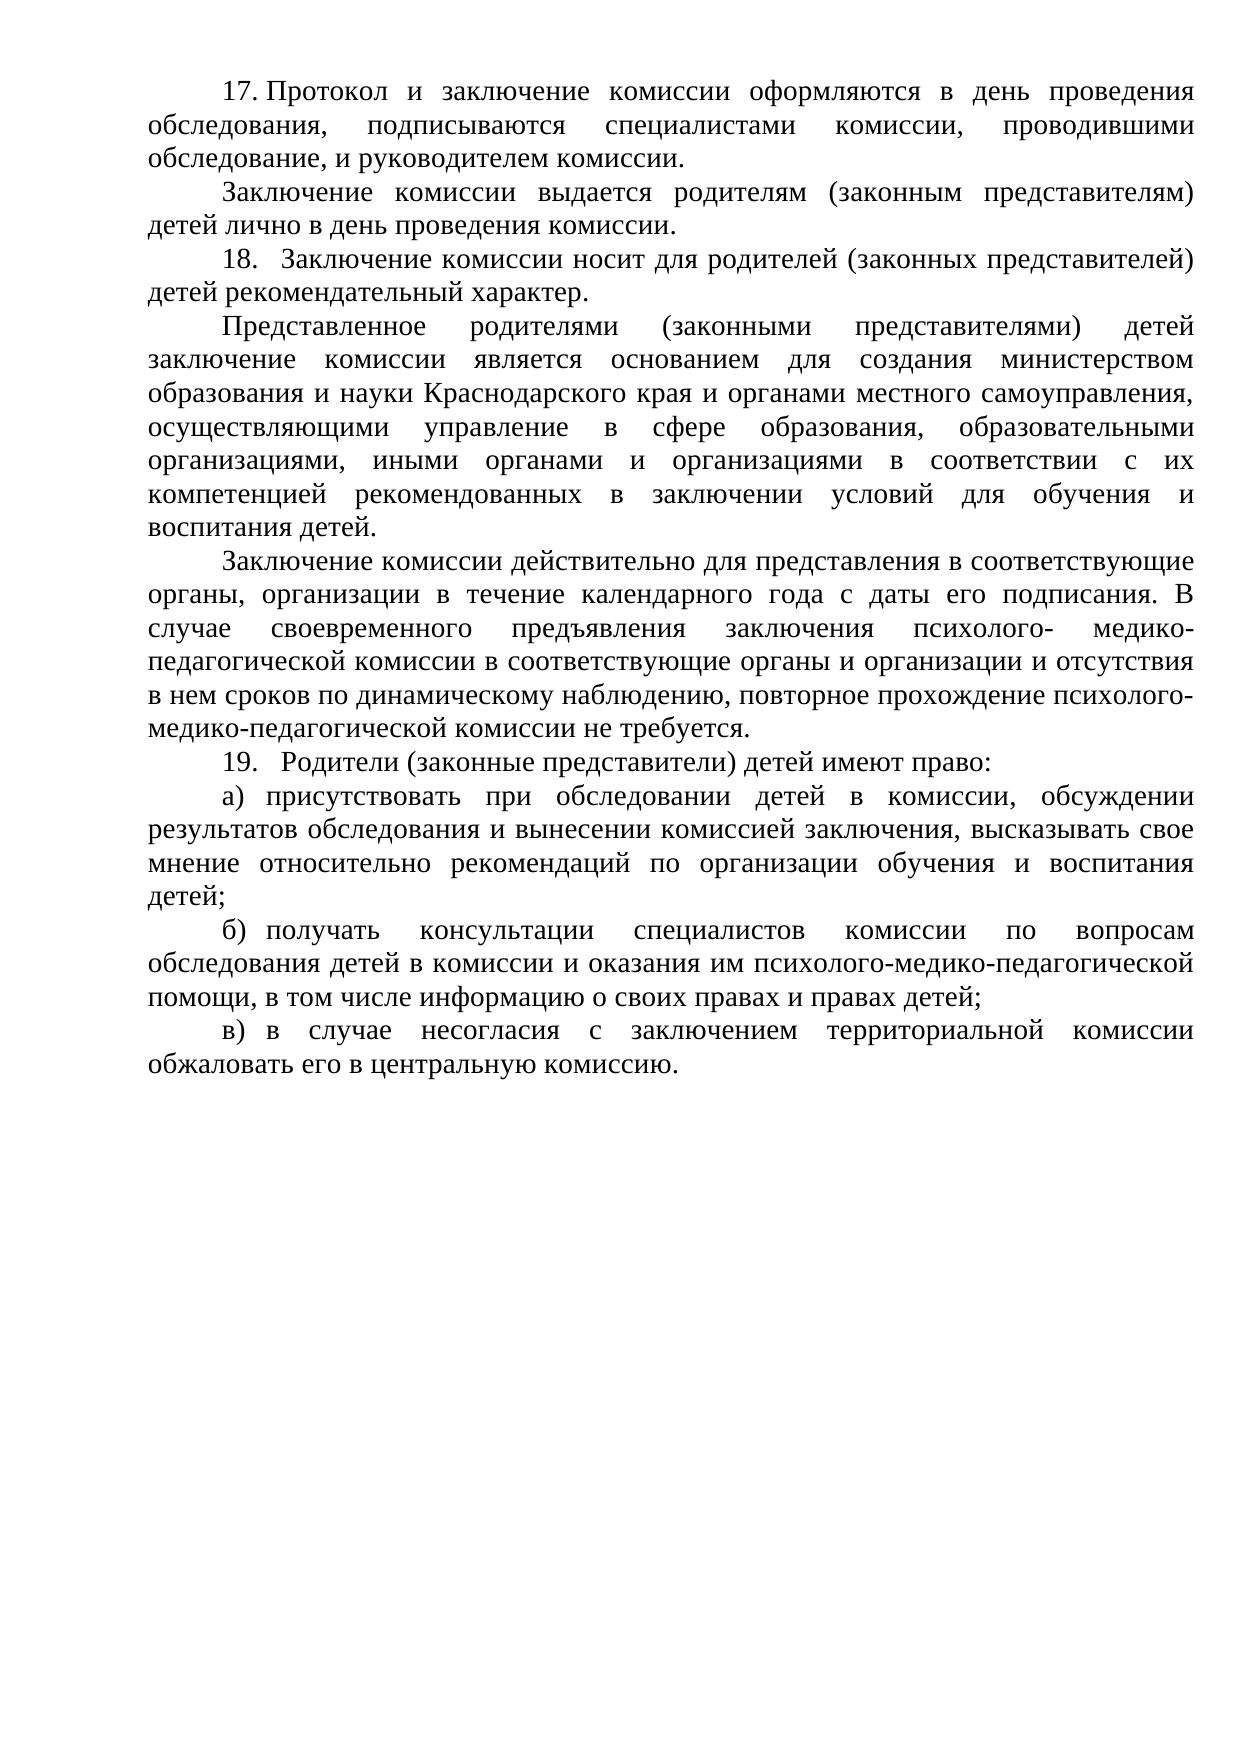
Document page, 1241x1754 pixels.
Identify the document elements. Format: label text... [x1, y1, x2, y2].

list Родители (законные представители) детей имеют право: [179, 745, 1196, 778]
text Заключение комиссии действительно для представления в соответствующие органы, организации в течение календарного года с даты его подписания. В случае своевременного предъявления заключения психолого- медико-педагогической комиссии в соответствующие органы и организации и отсутствия в нем сроков по динамическому наблюдению, повторное прохождение психолого-медико-педагогической комиссии не требуется. [148, 543, 1196, 745]
text Представленное родителями (законными представителями) детей заключение комиссии является основанием для создания министерством образования и науки Краснодарского края и органами местного самоуправления, осуществляющими управление в сфере образования, образовательными организациями, иными органами и организациями в соответствии с их компетенцией рекомендованных в заключении условий для обучения и воспитания детей. [148, 309, 1196, 543]
list Протокол и заключение комиссии оформляются в день проведения обследования, подписываются специалистами комиссии, проводившими обследование, и руководителем комиссии. [148, 74, 1196, 174]
text б) получать консультации специалистов комиссии по вопросам обследования детей в комиссии и оказания им психолого-медико-педагогической помощи, в том числе информацию о своих правах и правах детей; [148, 912, 1196, 1013]
text в) в случае несогласия с заключением территориальной комиссии обжаловать его в центральную комиссию. [148, 1013, 1196, 1080]
list Заключение комиссии носит для родителей (законных представителей) детей рекомендательный характер. [148, 242, 1196, 309]
text Заключение комиссии выдается родителям (законным представителям) детей лично в день проведения комиссии. [148, 174, 1196, 242]
text а) присутствовать при обследовании детей в комиссии, обсуждении результатов обследования и вынесении комиссией заключения, высказывать свое мнение относительно рекомендаций по организации обучения и воспитания детей; [148, 778, 1196, 912]
